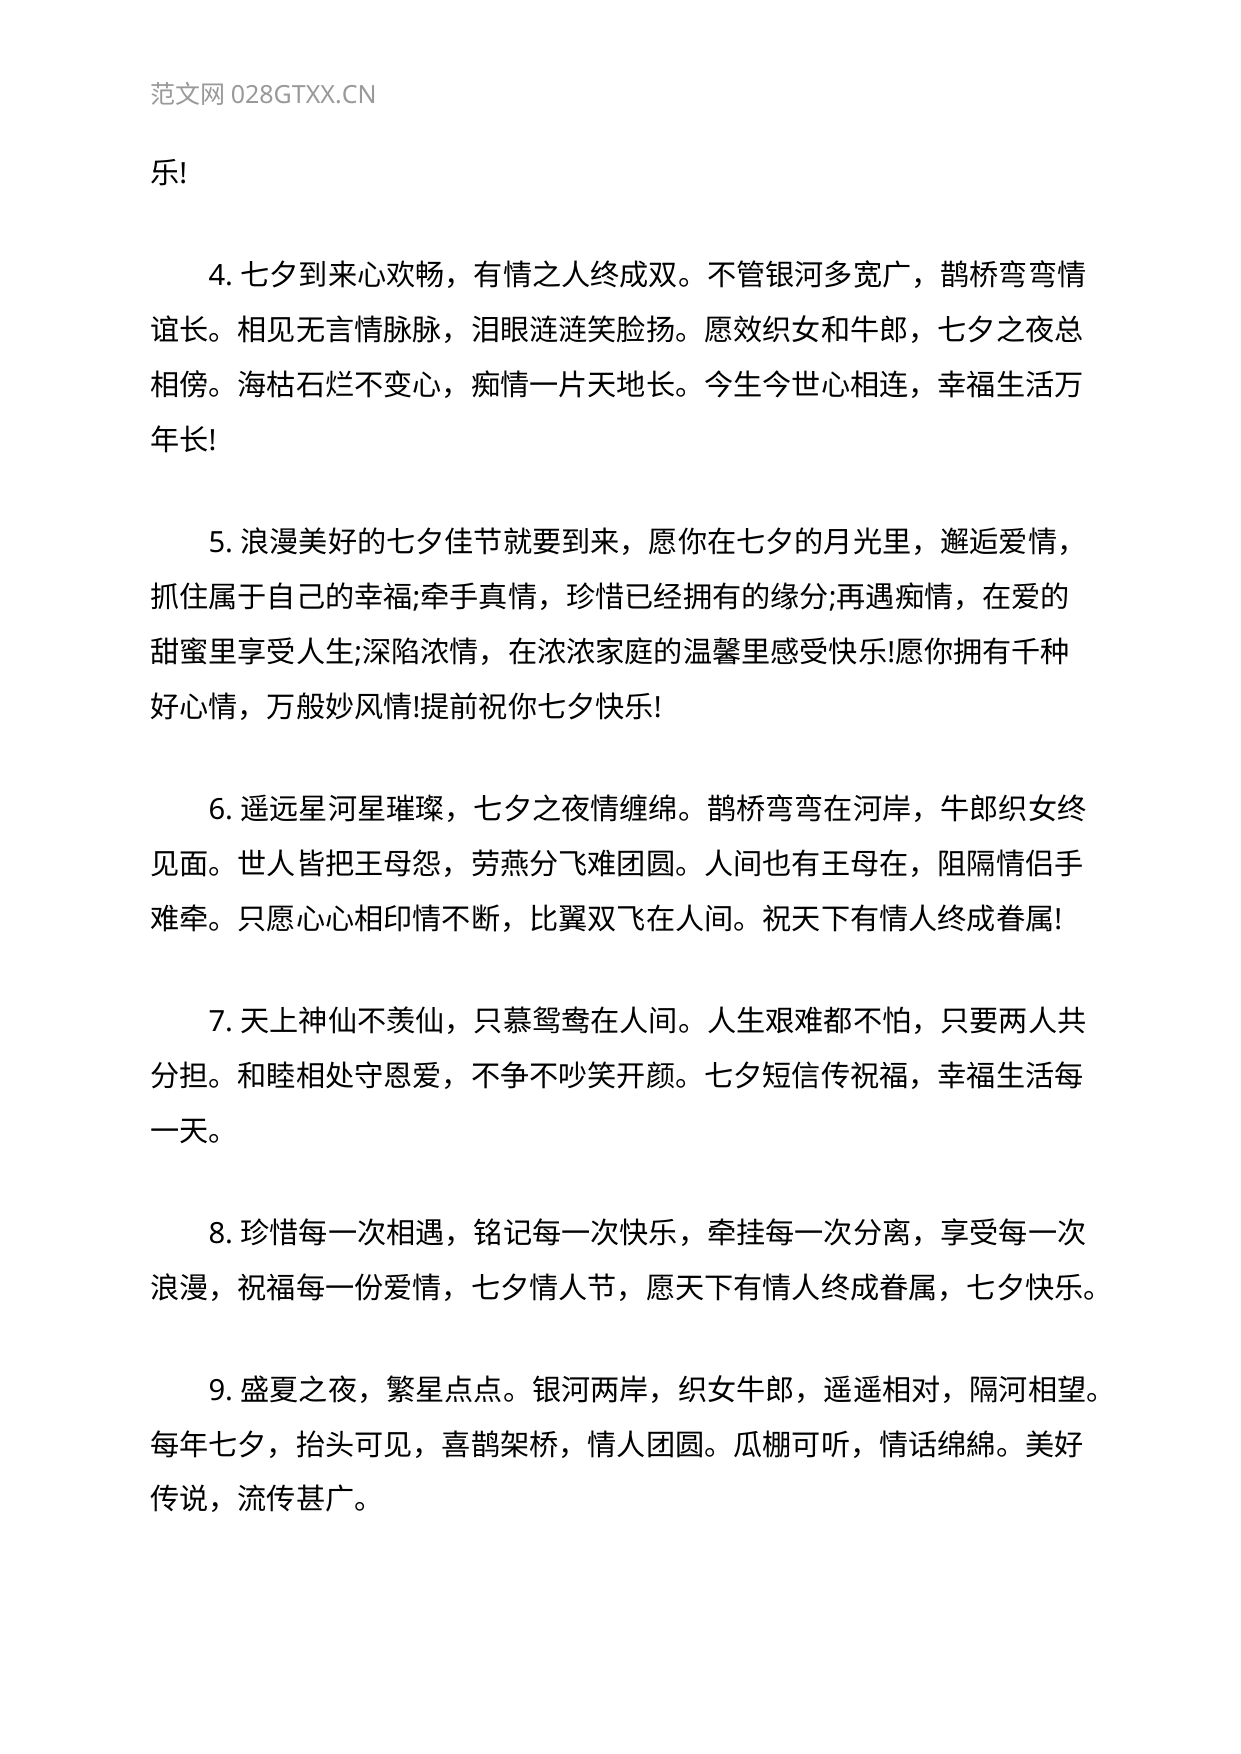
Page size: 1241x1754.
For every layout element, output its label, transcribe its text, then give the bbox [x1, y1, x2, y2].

text 6. 遥远星河星璀璨，七夕之夜情缠绵。鹊桥弯弯在河岸，牛郎织女终见面。世人皆把王母怨，劳燕分飞难团圆。人间也有王母在，阻隔情侣手难牵。只愿心心相印情不断，比翼双飞在人间。祝天下有情人终成眷属! [150, 786, 1090, 938]
text 9. 盛夏之夜，繁星点点。银河两岸，织女牛郎，遥遥相对，隔河相望。每年七夕，抬头可见，喜鹊架桥，情人团圆。瓜棚可听，情话绵綿。美好传说，流传甚广。 [150, 1366, 1090, 1518]
text 5. 浪漫美好的七夕佳节就要到来，愿你在七夕的月光里，邂逅爱情，抓住属于自己的幸福;牵手真情，珍惜已经拥有的缘分;再遇痴情，在爱的甜蜜里享受人生;深陷浓情，在浓浓家庭的温馨里感受快乐!愿你拥有千种好心情，万般妙风情!提前祝你七夕快乐! [150, 519, 1090, 726]
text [150, 150, 1090, 192]
text 7. 天上神仙不羡仙，只慕鸳鸯在人间。人生艰难都不怕，只要两人共分担。和睦相处守恩爱，不争不吵笑开颜。七夕短信传祝福，幸福生活每一天。 [150, 998, 1090, 1150]
text 4. 七夕到来心欢畅，有情之人终成双。不管银河多宽广，鹊桥弯弯情谊长。相见无言情脉脉，泪眼涟涟笑脸扬。愿效织女和牛郎，七夕之夜总相傍。海枯石烂不变心，痴情一片天地长。今生今世心相连，幸福生活万年长! [150, 252, 1090, 459]
text 8. 珍惜每一次相遇，铭记每一次快乐，牵挂每一次分离，享受每一次浪漫，祝福每一份爱情，七夕情人节，愿天下有情人终成眷属，七夕快乐。 [150, 1209, 1090, 1307]
